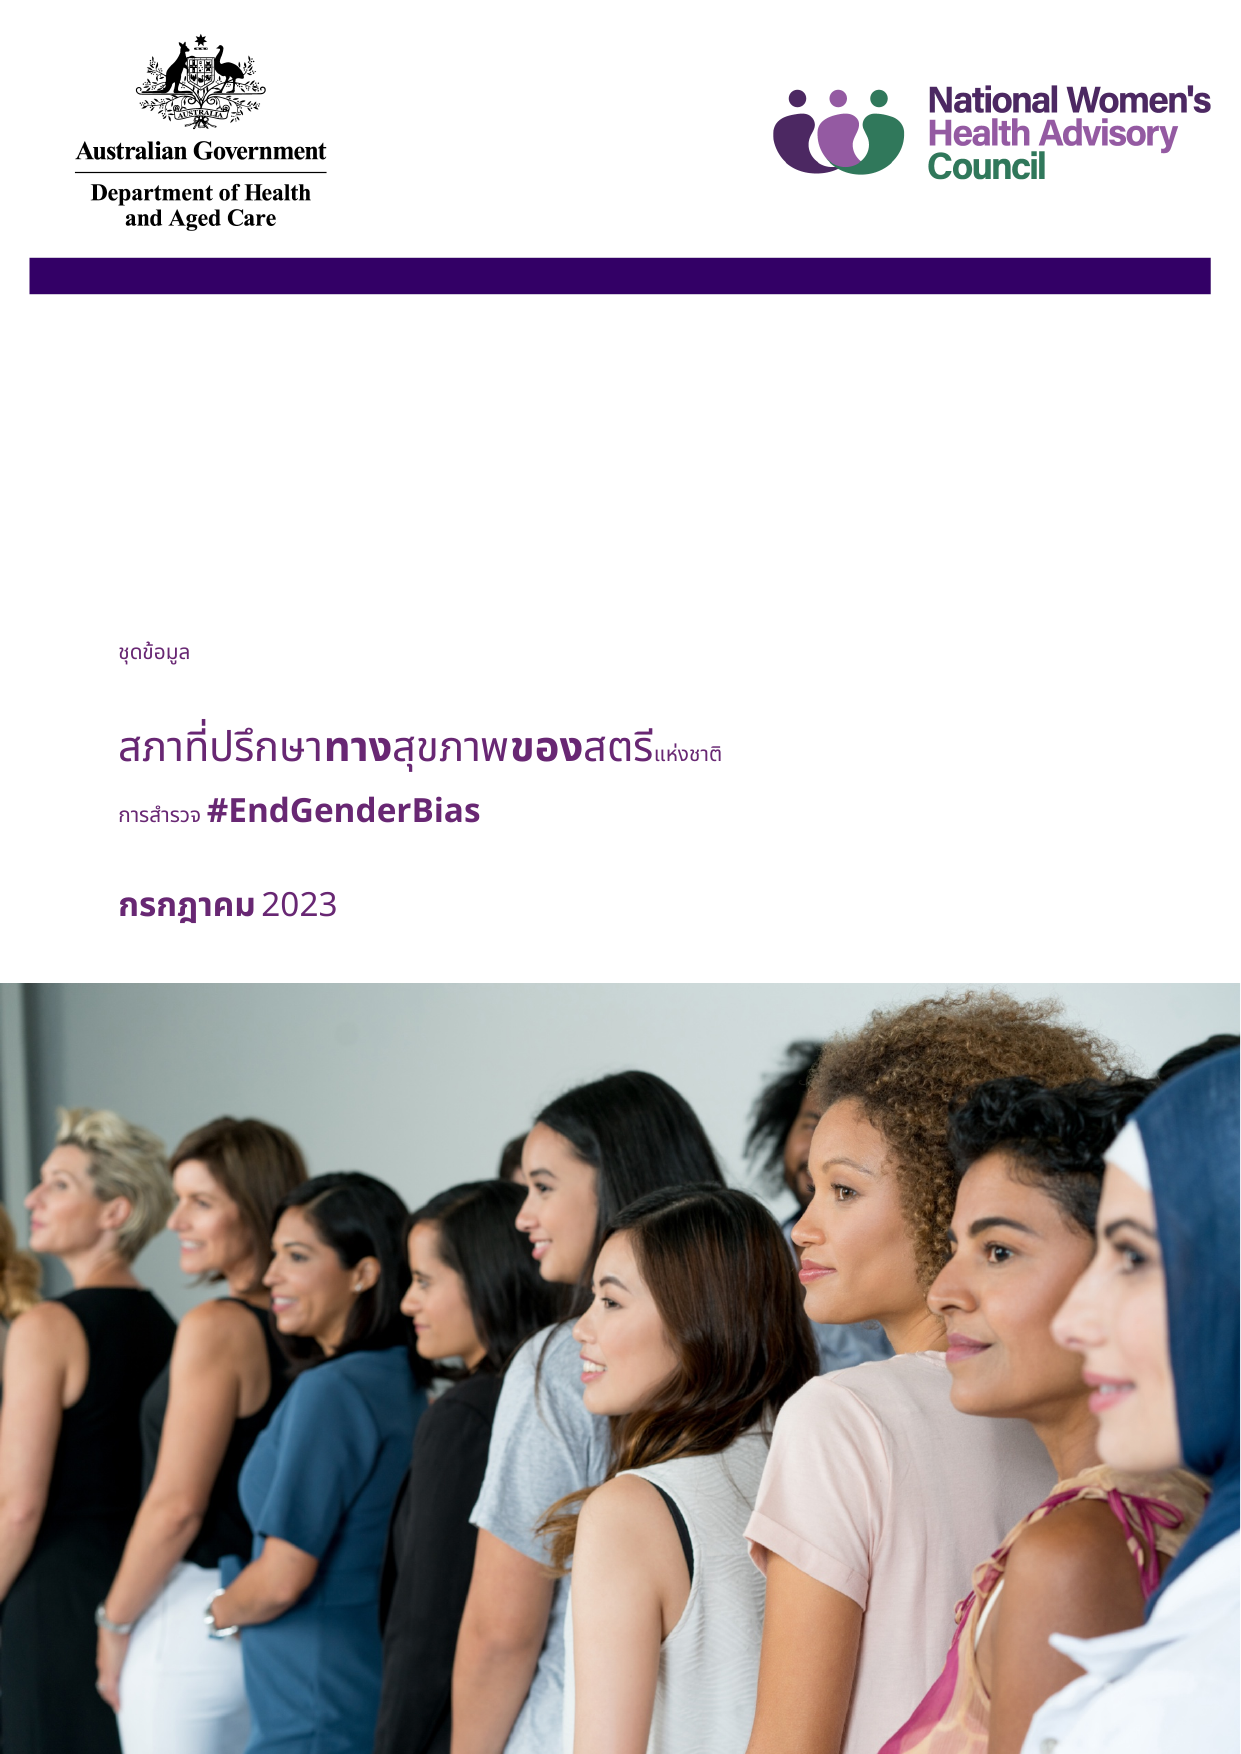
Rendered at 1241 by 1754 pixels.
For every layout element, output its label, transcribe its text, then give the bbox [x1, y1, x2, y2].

subtitle กรกฎาคม 2023 [118, 881, 1122, 932]
picture [0, 0, 1240, 325]
subtitle สภาที่ปรึกษาทางสุขภาพของสตรีแห่งชาติ [118, 717, 1122, 780]
picture [0, 983, 1241, 1754]
subtitle ชุดข้อมูล [118, 637, 1122, 668]
subtitle การสำรวจ #EndGenderBias [118, 787, 1122, 877]
